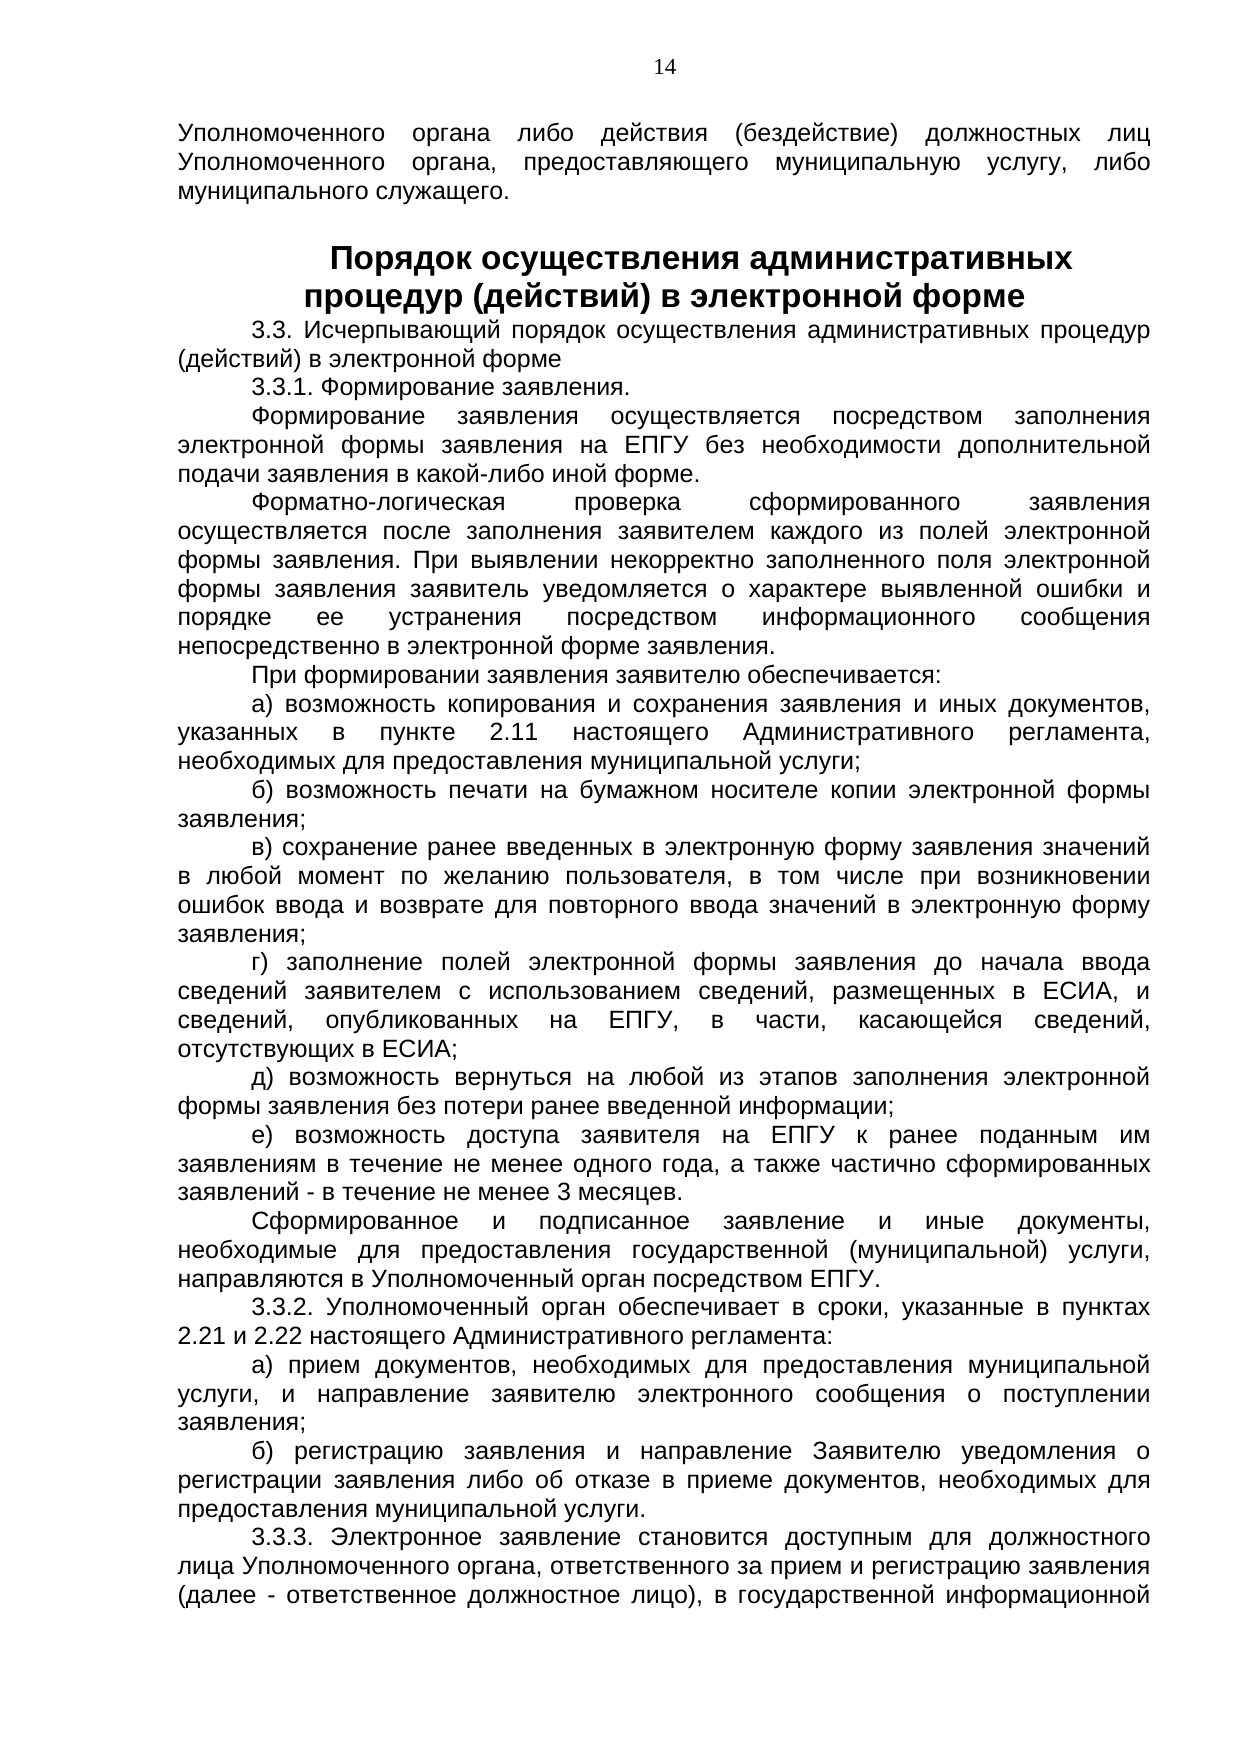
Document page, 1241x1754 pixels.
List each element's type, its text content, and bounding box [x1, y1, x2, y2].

text а) возможность копирования и сохранения заявления и иных документов, указанных в пункте 2.11 настоящего Административного регламента, необходимых для предоставления муниципальной услуги; [177, 688, 1152, 775]
text Сформированное и подписанное заявление и иные документы, необходимые для предоставления государственной (муниципальной) услуги, направляются в Уполномоченный орган посредством ЕПГУ. [177, 1206, 1152, 1292]
text г) заполнение полей электронной формы заявления до начала ввода сведений заявителем с использованием сведений, размещенных в ЕСИА, и сведений, опубликованных на ЕПГУ, в части, касающейся сведений, отсутствующих в ЕСИА; [177, 947, 1152, 1062]
text 3.3.1. Формирование заявления. [177, 372, 1152, 401]
text е) возможность доступа заявителя на ЕПГУ к ранее поданным им заявлениям в течение не менее одного года, а также частично сформированных заявлений - в течение не менее 3 месяцев. [177, 1120, 1152, 1206]
text Форматно-логическая проверка сформированного заявления осуществляется после заполнения заявителем каждого из полей электронной формы заявления. При выявлении некорректно заполненного поля электронной формы заявления заявитель уведомляется о характере выявленной ошибки и порядке ее устранения посредством информационного сообщения непосредственно в электронной форме заявления. [177, 487, 1152, 660]
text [177, 1522, 1152, 1608]
text 3.3. Исчерпывающий порядок осуществления административных процедур (действий) в электронной форме [177, 315, 1152, 372]
text а) прием документов, необходимых для предоставления муниципальной услуги, и направление заявителю электронного сообщения о поступлении заявления; [177, 1350, 1152, 1436]
text При формировании заявления заявителю обеспечивается: [177, 660, 1152, 688]
text б) возможность печати на бумажном носителе копии электронной формы заявления; [177, 775, 1152, 832]
text в) сохранение ранее введенных в электронную форму заявления значений в любой момент по желанию пользователя, в том числе при возникновении ошибок ввода и возврате для повторного ввода значений в электронную форму заявления; [177, 832, 1152, 947]
text Порядок осуществления административных процедур (действий) в электронной форме [177, 238, 1152, 315]
text б) регистрацию заявления и направление Заявителю уведомления о регистрации заявления либо об отказе в приеме документов, необходимых для предоставления муниципальной услуги. [177, 1436, 1152, 1522]
text 3.3.2. Уполномоченный орган обеспечивает в сроки, указанные в пунктах 2.21 и 2.22 настоящего Административного регламента: [177, 1292, 1152, 1350]
text Формирование заявления осуществляется посредством заполнения электронной формы заявления на ЕПГУ без необходимости дополнительной подачи заявления в какой-либо иной форме. [177, 401, 1152, 487]
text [177, 118, 1152, 204]
text д) возможность вернуться на любой из этапов заполнения электронной формы заявления без потери ранее введенной информации; [177, 1062, 1152, 1120]
